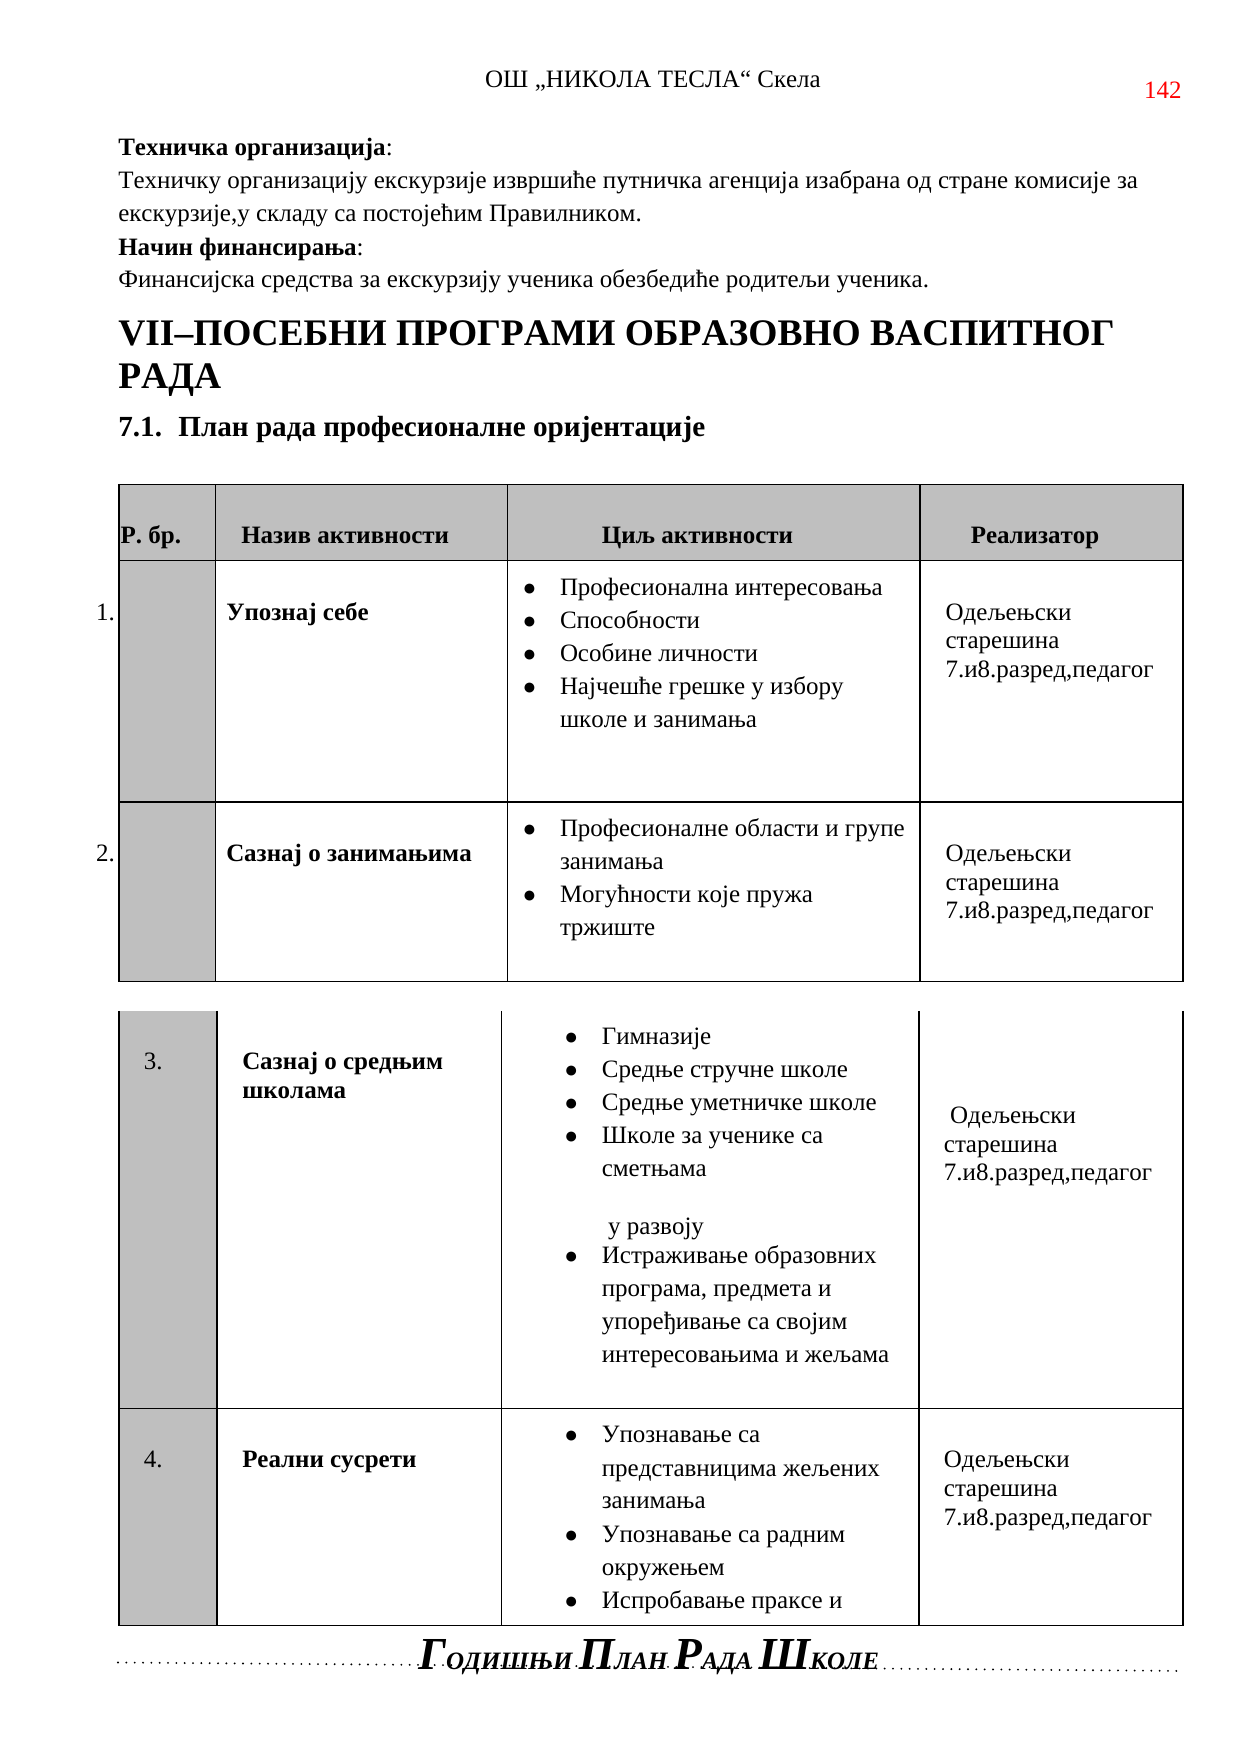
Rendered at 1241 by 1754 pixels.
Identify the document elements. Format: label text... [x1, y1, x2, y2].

text Финансијска средства за екскурзију ученика обезбедиће родитељи ученика. [118, 264, 1181, 293]
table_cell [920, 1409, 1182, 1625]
subtitle VII–ПОСЕБНИ ПРОГРАМИ ОБРАЗОВНО ВАСПИТНОГ РАДА [118, 310, 1181, 396]
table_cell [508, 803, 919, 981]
subtitle 7.1. План рада професионалне оријентације [118, 409, 1181, 442]
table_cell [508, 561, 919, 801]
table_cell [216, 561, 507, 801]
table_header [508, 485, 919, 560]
text Техничка организација: [118, 132, 1181, 161]
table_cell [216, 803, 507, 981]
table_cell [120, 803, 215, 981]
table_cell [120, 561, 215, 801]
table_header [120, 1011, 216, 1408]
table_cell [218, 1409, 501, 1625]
text Начин финансирања: [118, 232, 1181, 260]
text Техничку организацију екскурзије извршиће путничка агенција изабрана од стране комисије за екскурзије,у складу са постојећим Правилником. [118, 166, 1181, 227]
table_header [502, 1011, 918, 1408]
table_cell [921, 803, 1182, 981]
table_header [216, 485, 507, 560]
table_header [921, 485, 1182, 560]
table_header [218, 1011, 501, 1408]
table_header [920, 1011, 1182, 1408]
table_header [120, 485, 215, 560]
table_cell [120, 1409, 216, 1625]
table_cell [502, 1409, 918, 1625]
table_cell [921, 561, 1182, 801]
